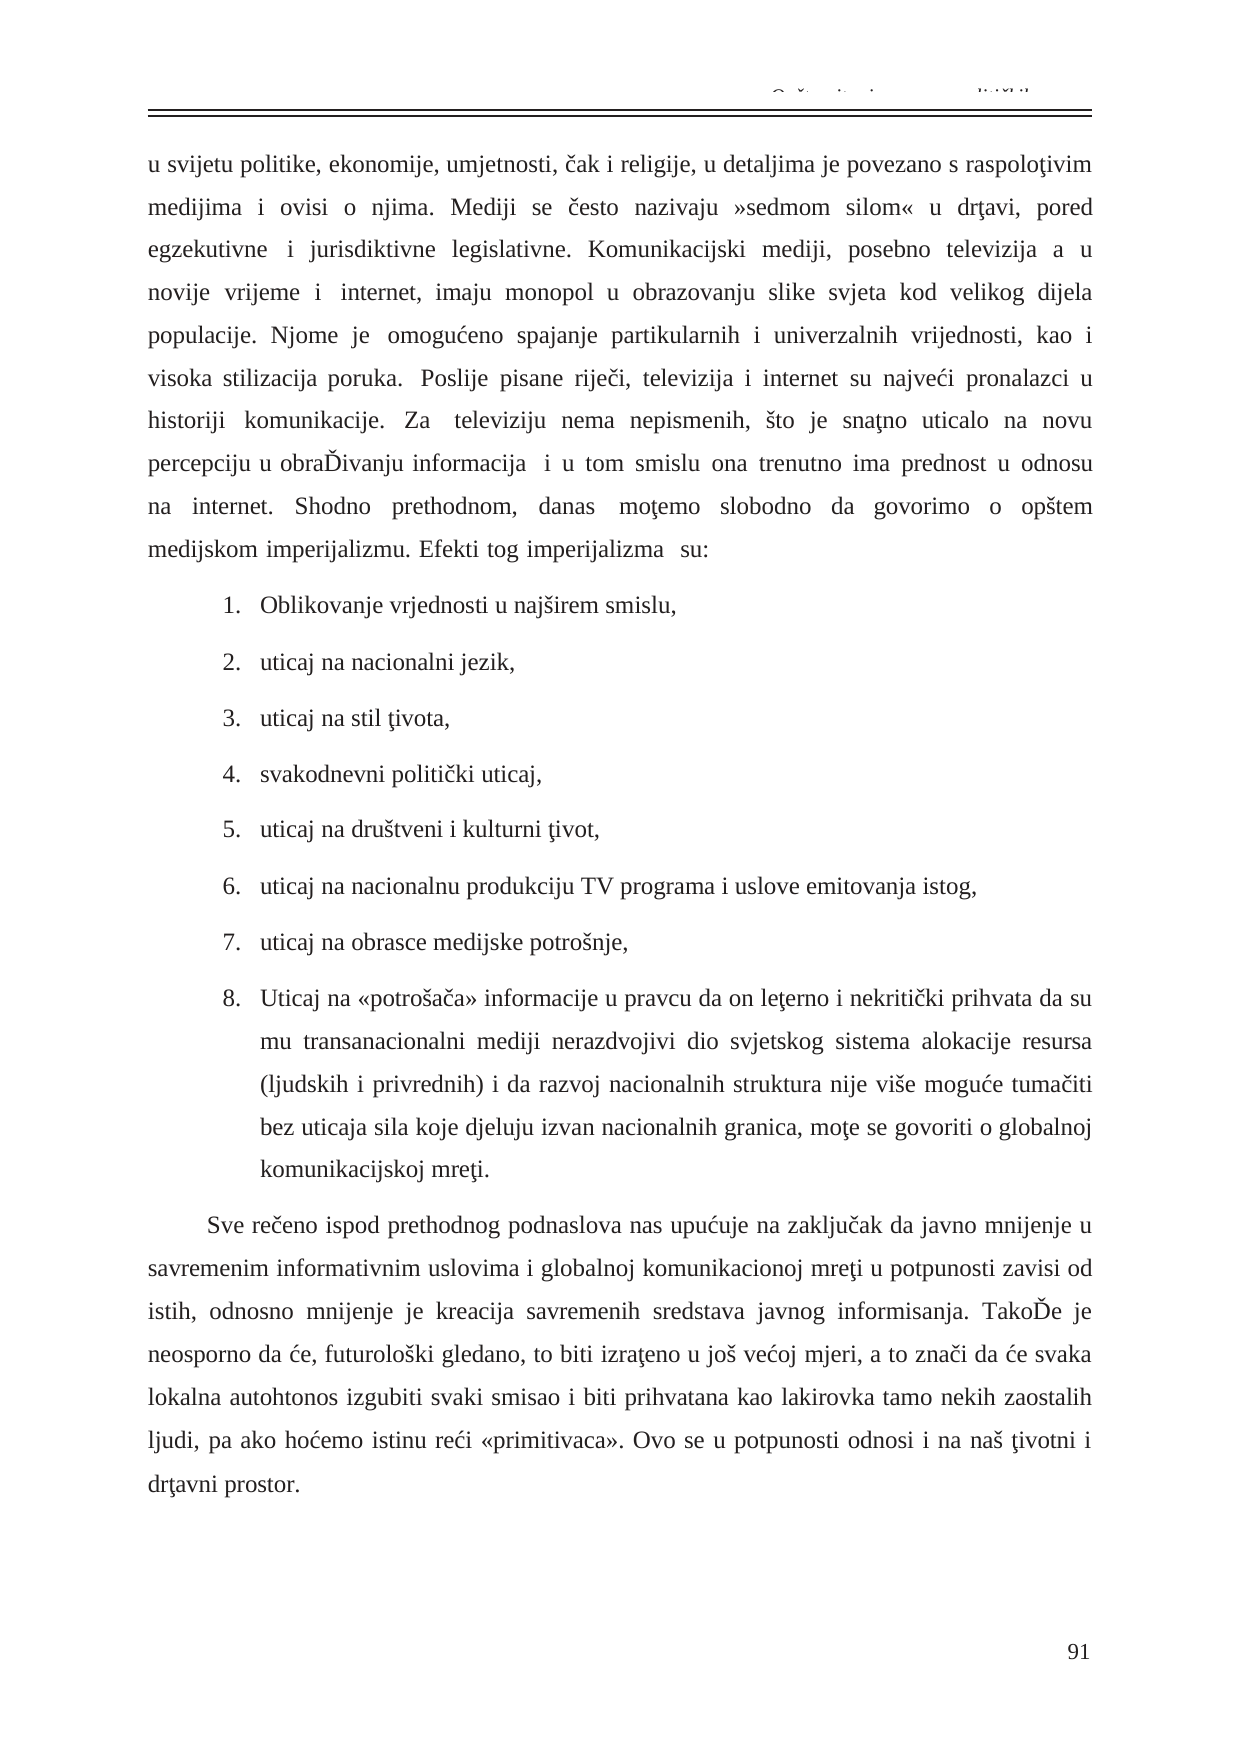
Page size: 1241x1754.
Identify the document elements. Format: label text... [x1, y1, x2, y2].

list uticaj na stil ţivota, [222, 703, 1105, 731]
text 91 [135, 1638, 1090, 1664]
list uticaj na nacionalnu produkciju TV programa i uslove emitovanja istog, [222, 871, 1105, 899]
list svakodnevni politički uticaj, [222, 759, 1105, 788]
list uticaj na nacionalni jezik, [222, 647, 1105, 675]
text u svijetu politike, ekonomije, umjetnosti, čak i religije, u detaljima je povezano s raspoloţivim medijima i ovisi o njima. Mediji se često nazivaju »sedmom silom« u drţavi, pored egzekutivne i jurisdiktivne legislativne. Komunikacijski mediji, posebno televizija a u novije vrijeme i internet, imaju monopol u obrazovanju slike svjeta kod velikog dijela populacije. Njome je omogućeno spajanje partikularnih i univerzalnih vrijednosti, kao i visoka stilizacija poruka. Poslije pisane riječi, televizija i internet su najveći pronalazci u historiji komunikacije. Za televiziju nema nepismenih, što je snaţno uticalo na novu percepciju u obraĎivanju informacija i u tom smislu ona trenutno ima prednost u odnosu na internet. Shodno prethodnom, danas moţemo slobodno da govorimo o opštem medijskom imperijalizmu. Efekti tog imperijalizma su: [148, 149, 1093, 563]
list uticaj na društveni i kulturni ţivot, [222, 814, 1105, 843]
list Uticaj na «potrošača» informacije u pravcu da on leţerno i nekritički prihvata da su mu transanacionalni mediji nerazdvojivi dio svjetskog sistema alokacije resursa (ljudskih i privrednih) i da razvoj nacionalnih struktura nije više moguće tumačiti bez uticaja sila koje djeluju izvan nacionalnih granica, moţe se govoriti o globalnoj komunikacijskoj mreţi. [222, 983, 1093, 1183]
text Sve rečeno ispod prethodnog podnaslova nas upućuje na zaključak da javno mnijenje u savremenim informativnim uslovima i globalnoj komunikacionoj mreţi u potpunosti zavisi od istih, odnosno mnijenje je kreacija savremenih sredstava javnog informisanja. TakoĎe je neosporno da će, futurološki gledano, to biti izraţeno u još većoj mjeri, a to znači da će svaka lokalna autohtonos izgubiti svaki smisao i biti prihvatana kao lakirovka tamo nekih zaostalih ljudi, pa ako hoćemo istinu reći «primitivaca». Ovo se u potpunosti odnosi i na naš ţivotni i drţavni prostor. [148, 1210, 1092, 1497]
list Oblikovanje vrjednosti u najširem smislu, [222, 591, 1105, 619]
list uticaj na obrasce medijske potrošnje, [222, 927, 1105, 956]
